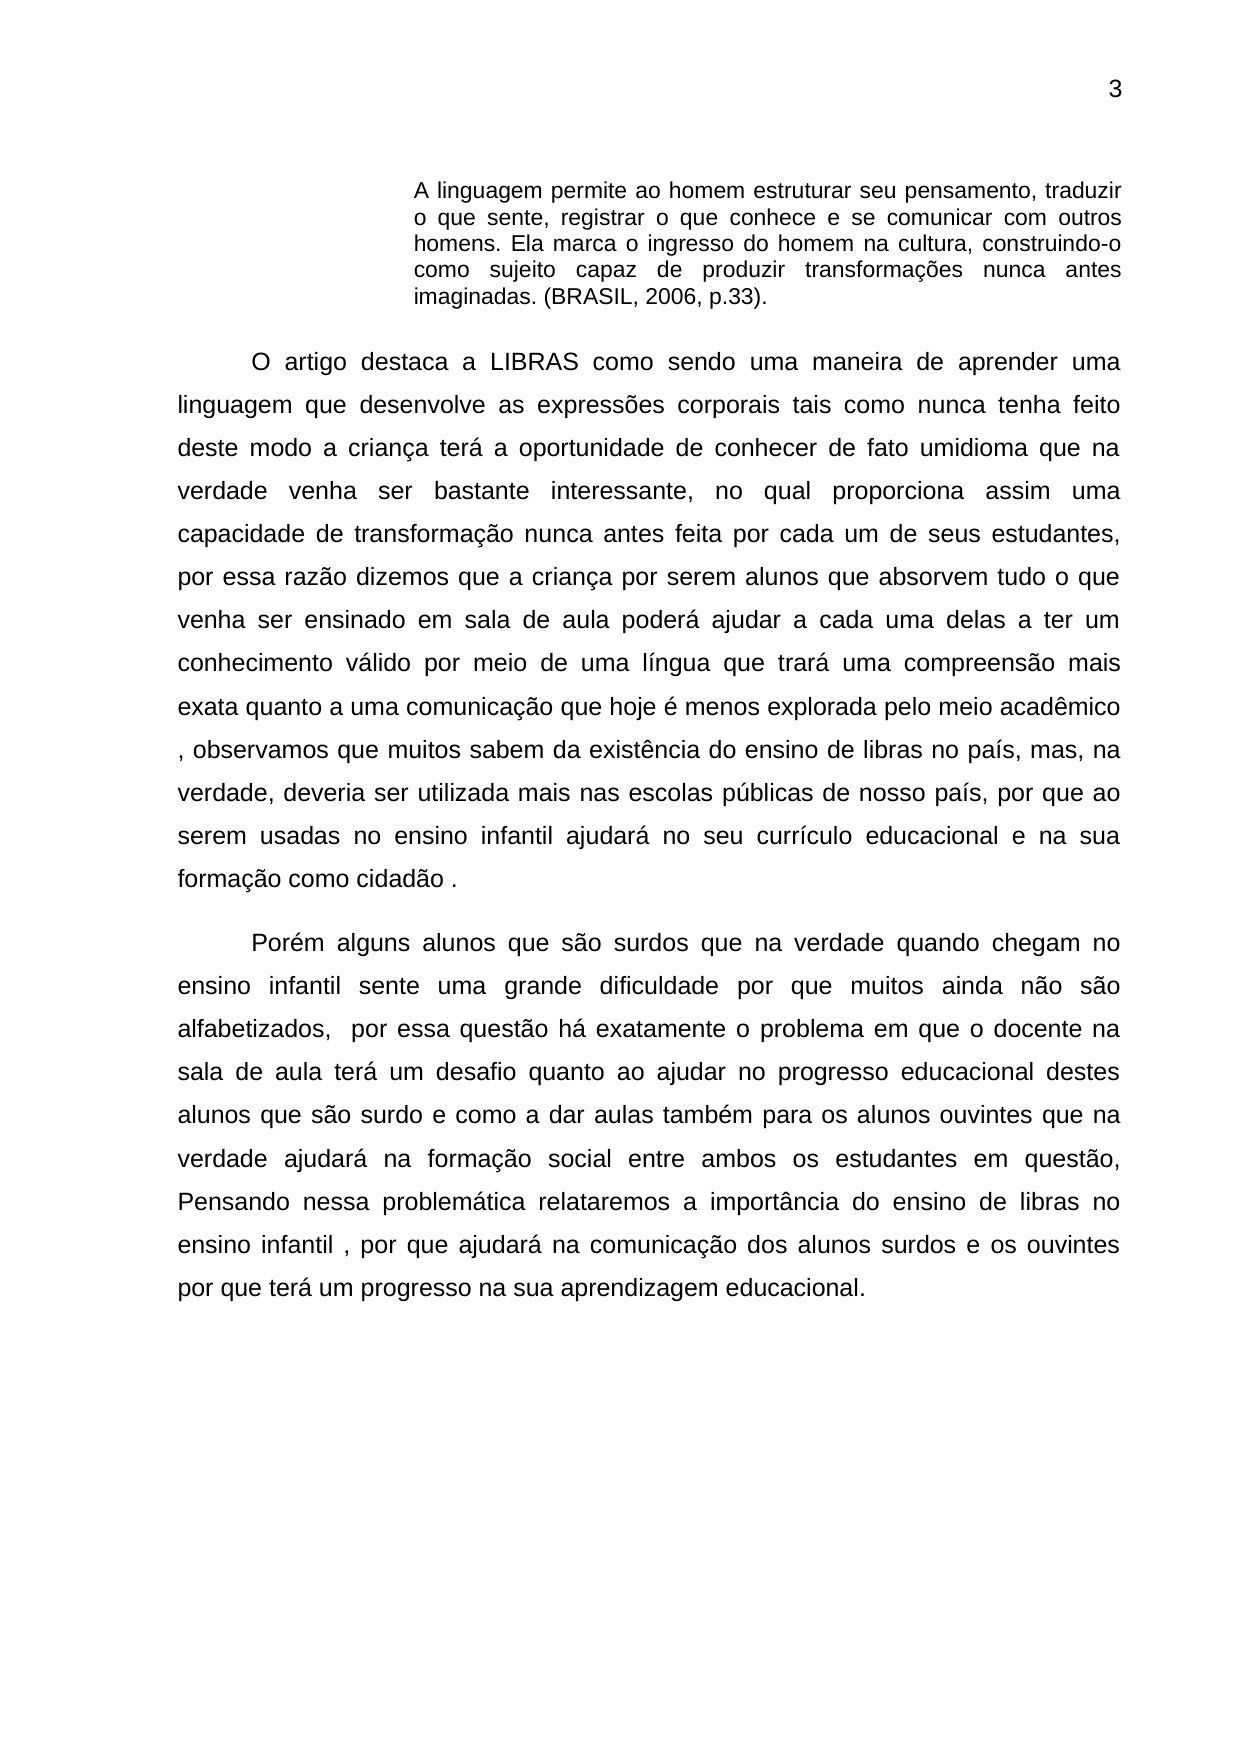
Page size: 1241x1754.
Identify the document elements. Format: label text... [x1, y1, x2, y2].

text Porém alguns alunos que são surdos que na verdade quando chegam no ensino infantil sente uma grande dificuldade por que muitos ainda não são alfabetizados, por essa questão há exatamente o problema em que o docente na sala de aula terá um desafio quanto ao ajudar no progresso educacional destes alunos que são surdo e como a dar aulas também para os alunos ouvintes que na verdade ajudará na formação social entre ambos os estudantes em questão, Pensando nessa problemática relataremos a importância do ensino de libras no ensino infantil , por que ajudará na comunicação dos alunos surdos e os ouvintes por que terá um progresso na sua aprendizagem educacional. [177, 928, 1122, 1302]
text O artigo destaca a LIBRAS como sendo uma maneira de aprender uma linguagem que desenvolve as expressões corporais tais como nunca tenha feito deste modo a criança terá a oportunidade de conhecer de fato umidioma que na verdade venha ser bastante interessante, no qual proporciona assim uma capacidade de transformação nunca antes feita por cada um de seus estudantes, por essa razão dizemos que a criança por serem alunos que absorvem tudo o que venha ser ensinado em sala de aula poderá ajudar a cada uma delas a ter um conhecimento válido por meio de uma língua que trará uma compreensão mais exata quanto a uma comunicação que hoje é menos explorada pelo meio acadêmico , observamos que muitos sabem da existência do ensino de libras no país, mas, na verdade, deveria ser utilizada mais nas escolas públicas de nosso país, por que ao serem usadas no ensino infantil ajudará no seu currículo educacional e na sua formação como cidadão . [177, 346, 1122, 893]
text A linguagem permite ao homem estruturar seu pensamento, traduzir o que sente, registrar o que conhece e se comunicar com outros homens. Ela marca o ingresso do homem na cultura, construindo-o como sujeito capaz de produzir transformações nunca antes imaginadas. (BRASIL, 2006, p.33). [413, 177, 1122, 309]
